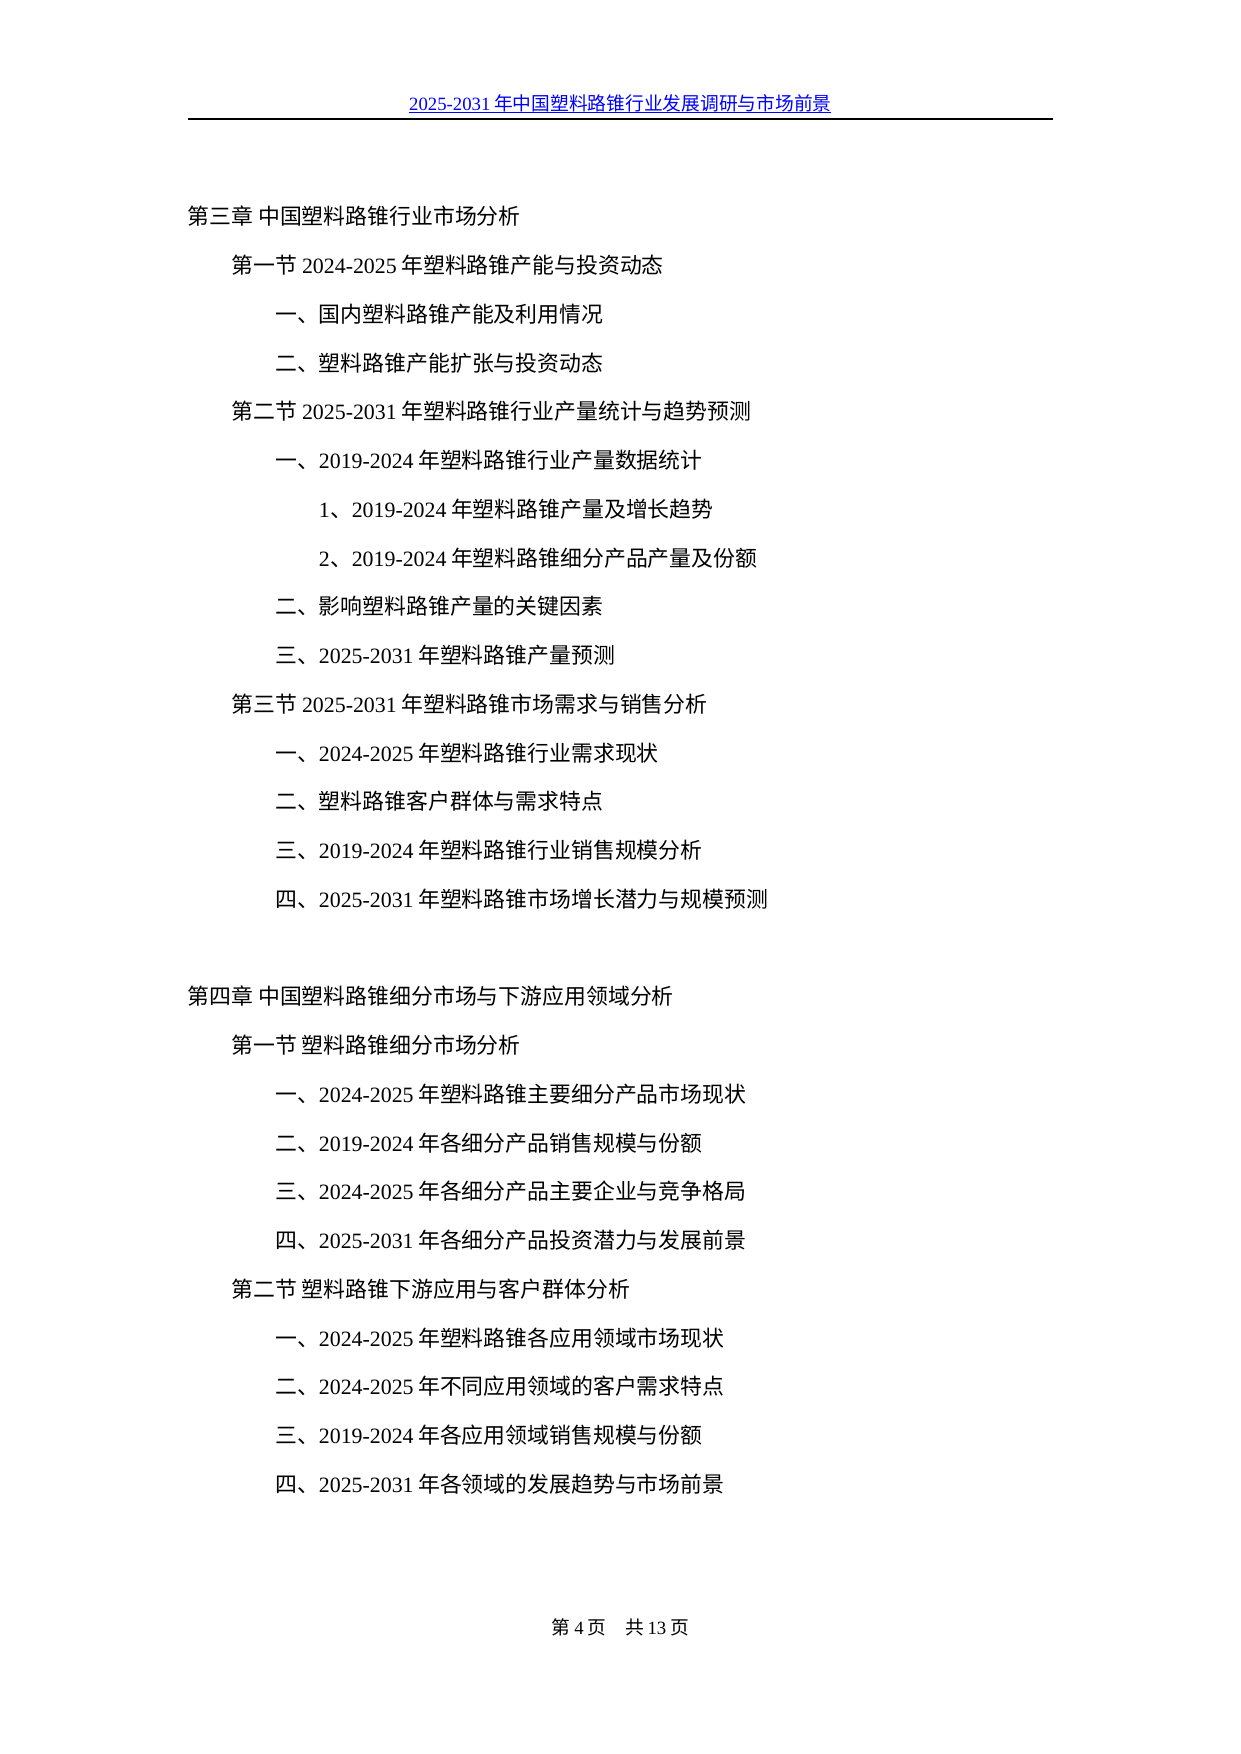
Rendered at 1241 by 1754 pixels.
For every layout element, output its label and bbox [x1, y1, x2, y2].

text [187, 150, 1053, 1499]
